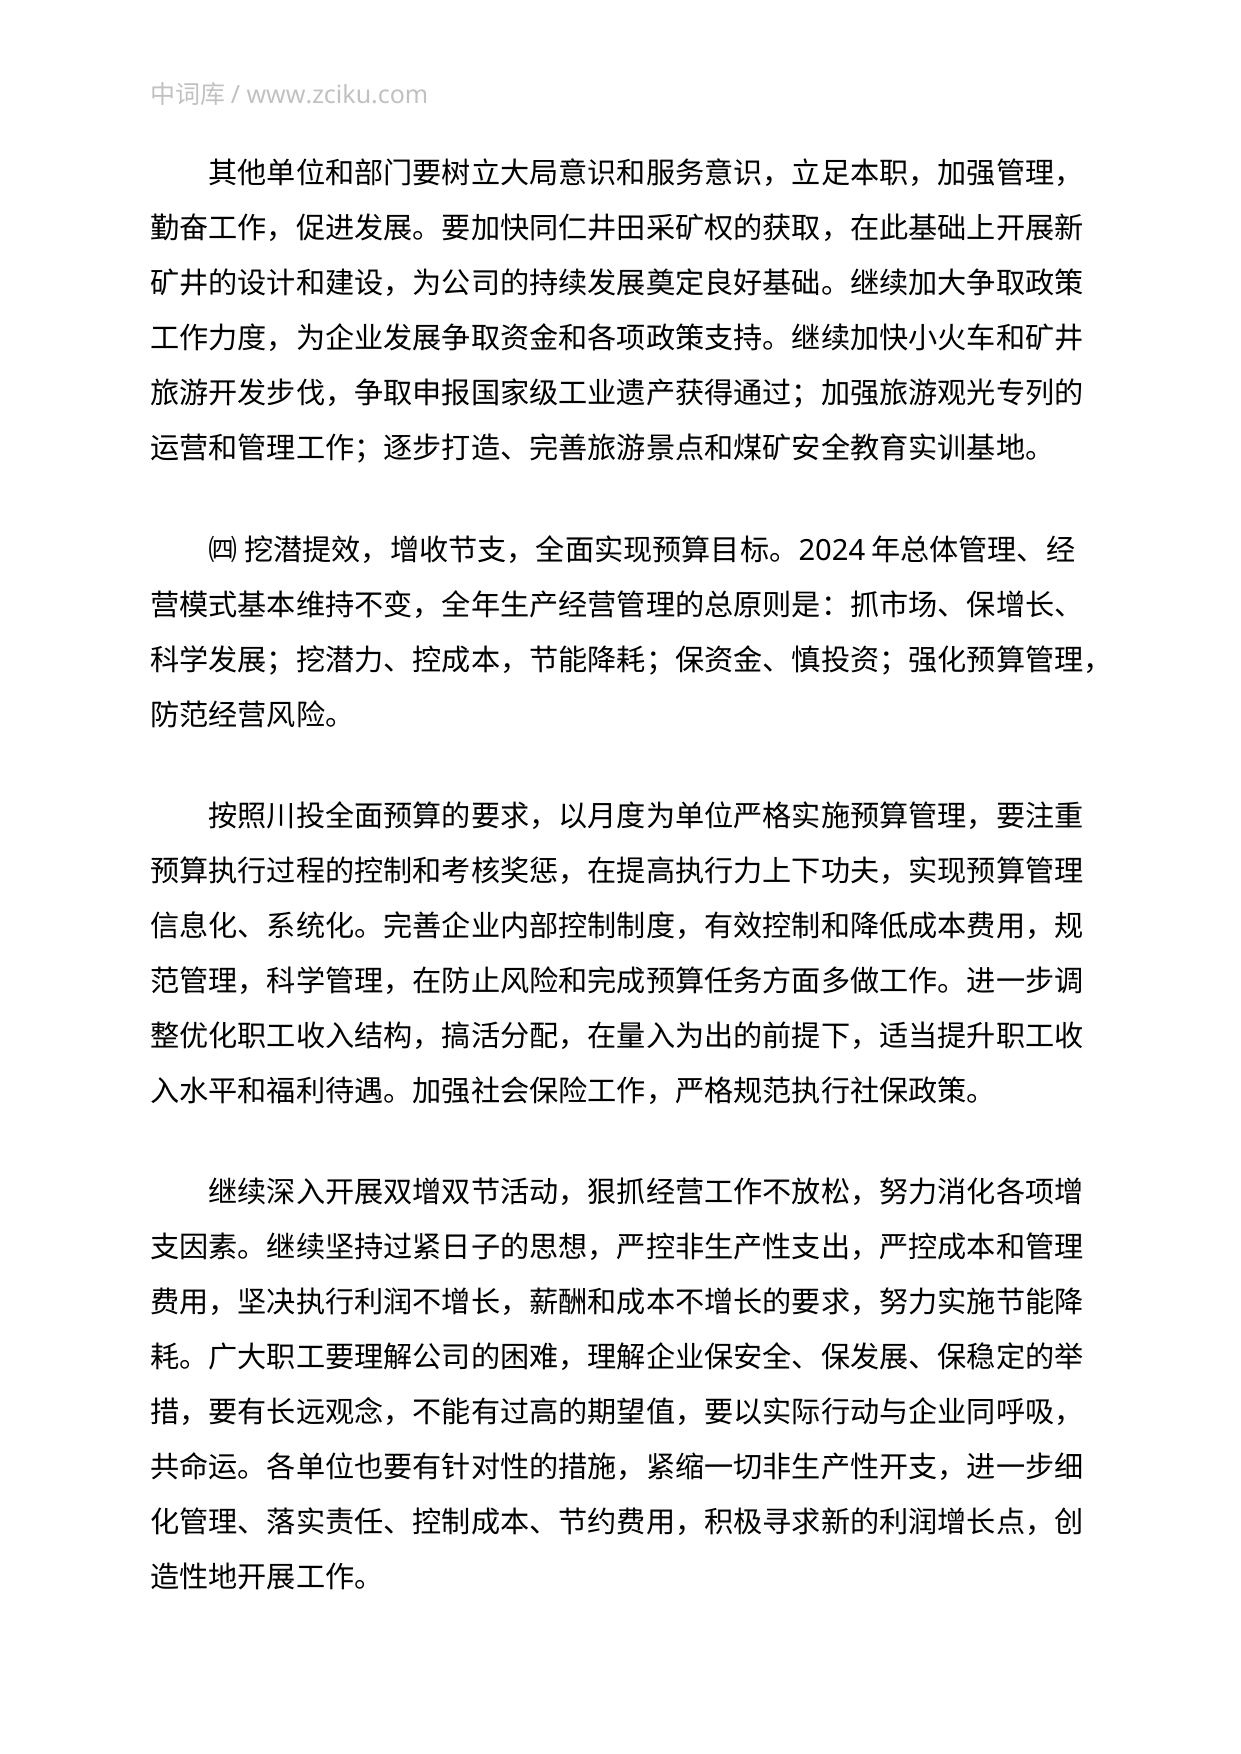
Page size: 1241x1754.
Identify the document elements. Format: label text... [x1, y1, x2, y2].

text 其他单位和部门要树立大局意识和服务意识，立足本职，加强管理，勤奋工作，促进发展。要加快同仁井田采矿权的获取，在此基础上开展新矿井的设计和建设，为公司的持续发展奠定良好基础。继续加大争取政策工作力度，为企业发展争取资金和各项政策支持。继续加快小火车和矿井旅游开发步伐，争取申报国家级工业遗产获得通过；加强旅游观光专列的运营和管理工作；逐步打造、完善旅游景点和煤矿安全教育实训基地。 [150, 150, 1090, 467]
text 按照川投全面预算的要求，以月度为单位严格实施预算管理，要注重预算执行过程的控制和考核奖惩，在提高执行力上下功夫，实现预算管理信息化、系统化。完善企业内部控制制度，有效控制和降低成本费用，规范管理，科学管理，在防止风险和完成预算任务方面多做工作。进一步调整优化职工收入结构，搞活分配，在量入为出的前提下，适当提升职工收入水平和福利待遇。加强社会保险工作，严格规范执行社保政策。 [150, 793, 1090, 1109]
text ㈣ 挖潜提效，增收节支，全面实现预算目标。2024年总体管理、经营模式基本维持不变，全年生产经营管理的总原则是：抓市场、保增长、科学发展；挖潜力、控成本，节能降耗；保资金、慎投资；强化预算管理，防范经营风险。 [150, 526, 1090, 733]
text 继续深入开展双增双节活动，狠抓经营工作不放松，努力消化各项增支因素。继续坚持过紧日子的思想，严控非生产性支出，严控成本和管理费用，坚决执行利润不增长，薪酬和成本不增长的要求，努力实施节能降耗。广大职工要理解公司的困难，理解企业保安全、保发展、保稳定的举措，要有长远观念，不能有过高的期望值，要以实际行动与企业同呼吸，共命运。各单位也要有针对性的措施，紧缩一切非生产性开支，进一步细化管理、落实责任、控制成本、节约费用，积极寻求新的利润增长点，创造性地开展工作。 [150, 1169, 1090, 1596]
